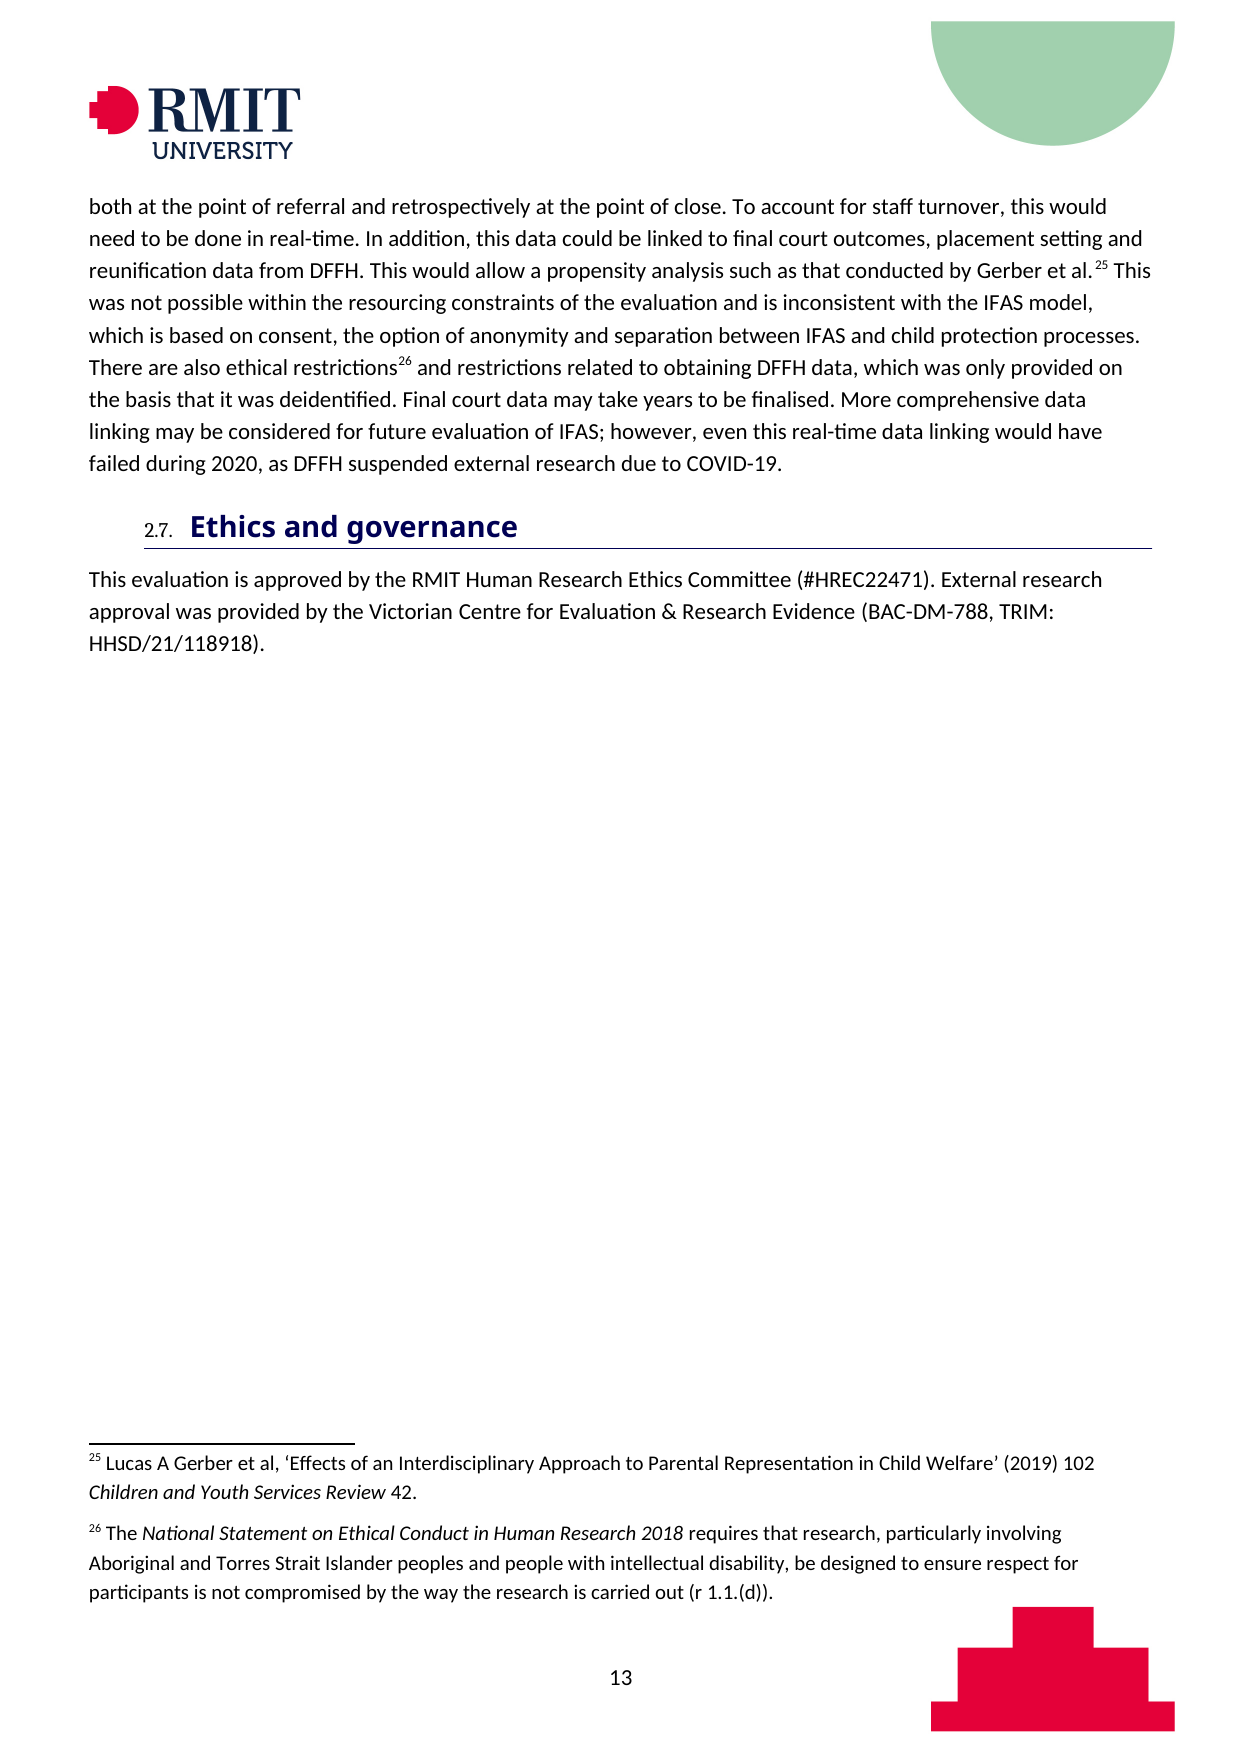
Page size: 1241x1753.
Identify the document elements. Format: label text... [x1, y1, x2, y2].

picture [0, 1, 1240, 1753]
text This evaluation is approved by the RMIT Human Research Ethics Committee (#HREC22471). External research approval was provided by the Victorian Centre for Evaluation & Research Evidence (BAC-DM-788, TRIM: HHSD/21/118918). [89, 565, 1152, 657]
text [89, 192, 1152, 477]
subtitle Ethics and governance [144, 507, 1152, 548]
